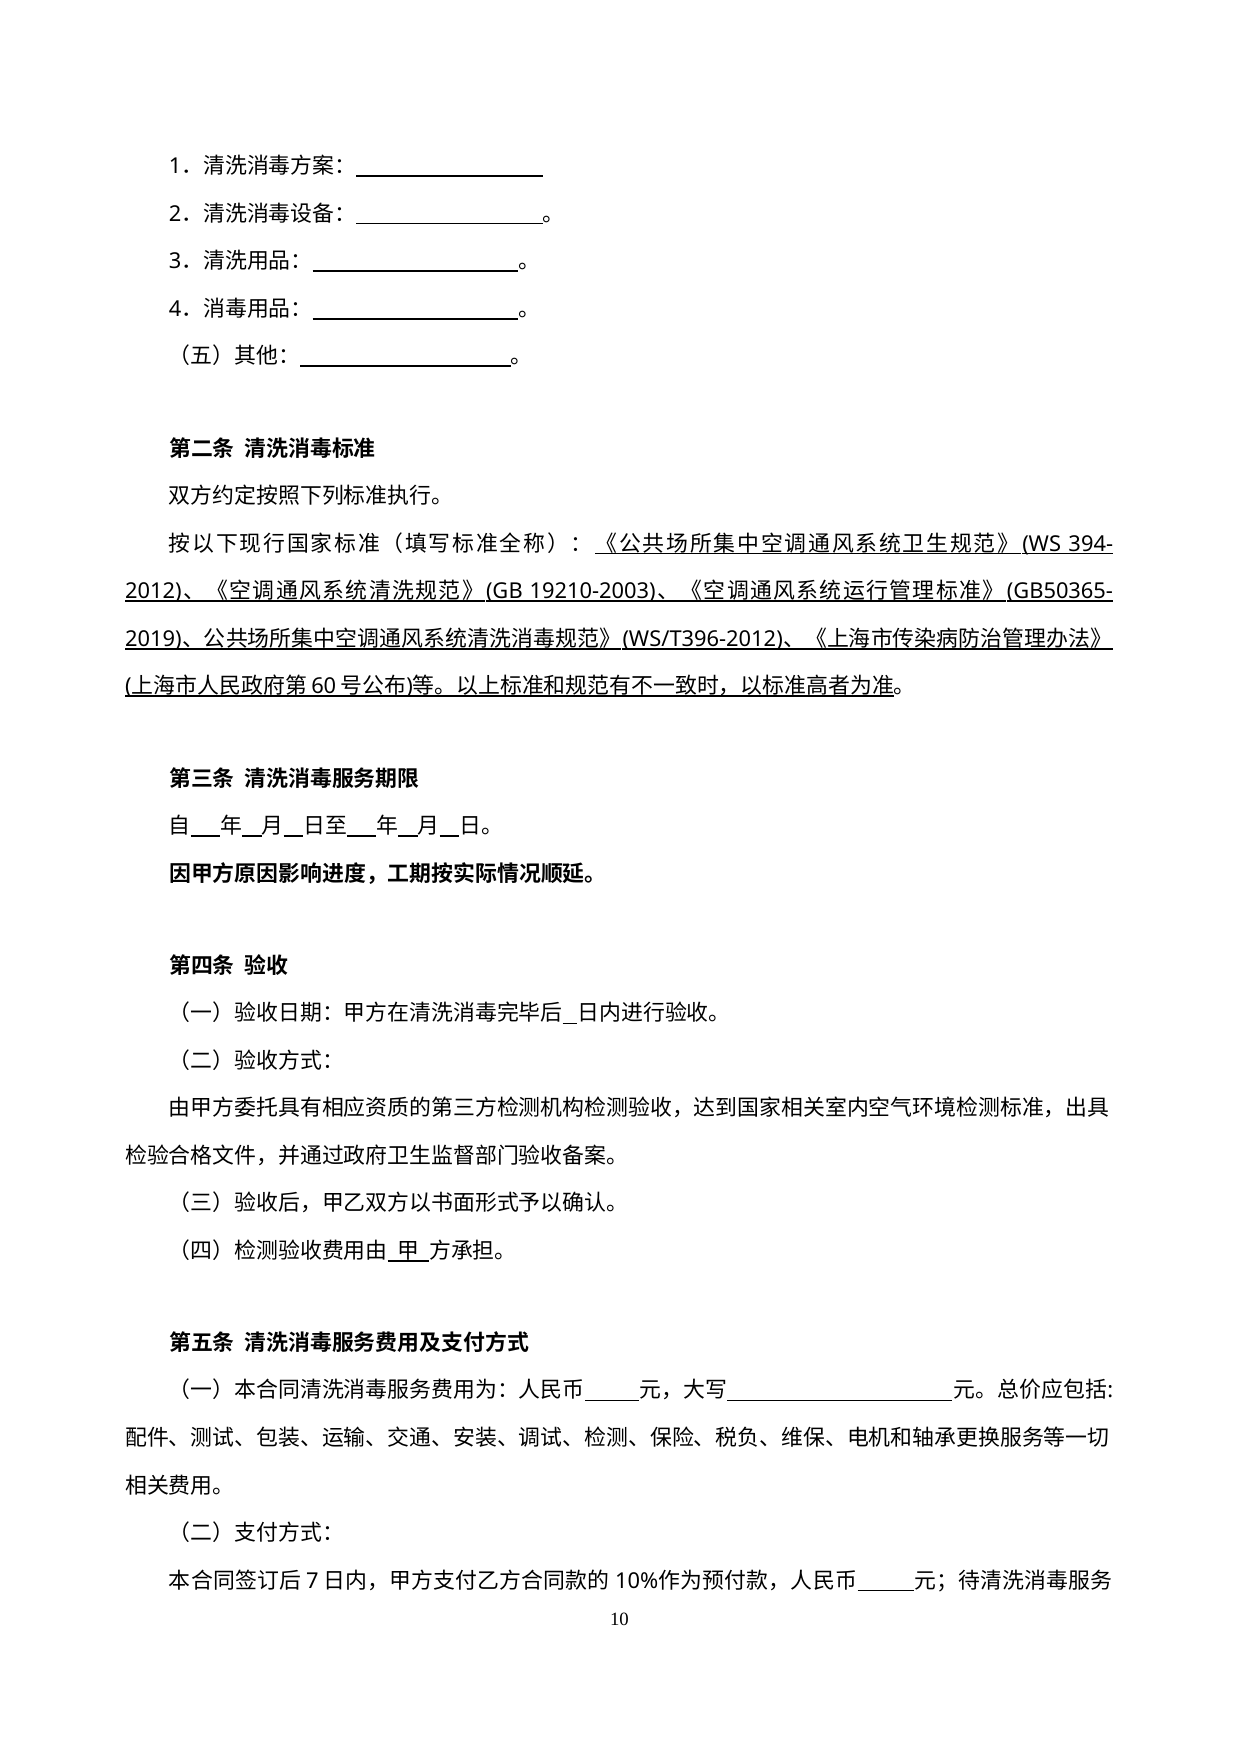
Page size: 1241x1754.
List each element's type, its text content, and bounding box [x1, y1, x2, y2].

text 自 年 月 日至 年 月 日。 [125, 808, 1113, 840]
text 3．清洗用品： 。 [125, 243, 1113, 275]
text （三）验收后，甲乙双方以书面形式予以确认。 [125, 1185, 1113, 1217]
text （五）其他： 。 [125, 338, 1113, 370]
text 4．消毒用品： 。 [125, 291, 1113, 322]
text （一）本合同清洗消毒服务费用为：人民币 元，大写 元。总价应包括:配件、测试、包装、运输、交通、安装、调试、检测、保险、税负、维保、电机和轴承更换服务等一切相关费用。 [125, 1372, 1113, 1499]
text 第二条 清洗消毒标准 [125, 431, 1113, 462]
text （二）支付方式： [125, 1515, 1113, 1547]
text （一）验收日期：甲方在清洗消毒完毕后 日内进行验收。 [125, 995, 1113, 1027]
text （四）检测验收费用由 甲 方承担。 [125, 1233, 1113, 1264]
text 第四条 验收 [125, 948, 1113, 979]
text 按以下现行国家标准（填写标准全称）：《公共场所集中空调通风系统卫生规范》(WS 394-2012)、《空调通风系统清洗规范》(GB 19210-2003)、《空调通风系统运行管理标准》(GB50365-2019)、公共场所集中空调通风系统清洗消毒规范》(WS/T396-2012)、《上海市传染病防治管理办法》(上海市人民政府第60号公布)等。以上标准和规范有不一致时，以标准高者为准。 [125, 601, 1113, 700]
text 1．清洗消毒方案： [125, 148, 1113, 180]
text 由甲方委托具有相应资质的第三方检测机构检测验收，达到国家相关室内空气环境检测标准，出具检验合格文件，并通过政府卫生监督部门验收备案。 [125, 1090, 1113, 1169]
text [125, 1563, 1113, 1594]
text 第三条 清洗消毒服务期限 [125, 761, 1113, 792]
text 2．清洗消毒设备： 。 [125, 196, 1113, 227]
text 第五条 清洗消毒服务费用及支付方式 [125, 1325, 1113, 1357]
text 因甲方原因影响进度，工期按实际情况顺延。 [125, 856, 1113, 887]
text （二）验收方式： [125, 1043, 1113, 1074]
text 按以下现行国家标准（填写标准全称）：《公共场所集中空调通风系统卫生规范》(WS 394-2012)、《空调通风系统清洗规范》(GB 19210-2003)、《空调通风系统运行管理标准》(GB50365-2019)、公共场所集中空调通风系统清洗消毒规范》(WS/T396-2012)、《上海市传染病防治管理办法》(上海市人民政府第60号公布)等。以上标准和规范有不一致时，以标准高者为准。 [125, 526, 1113, 600]
text 双方约定按照下列标准执行。 [125, 478, 1113, 510]
